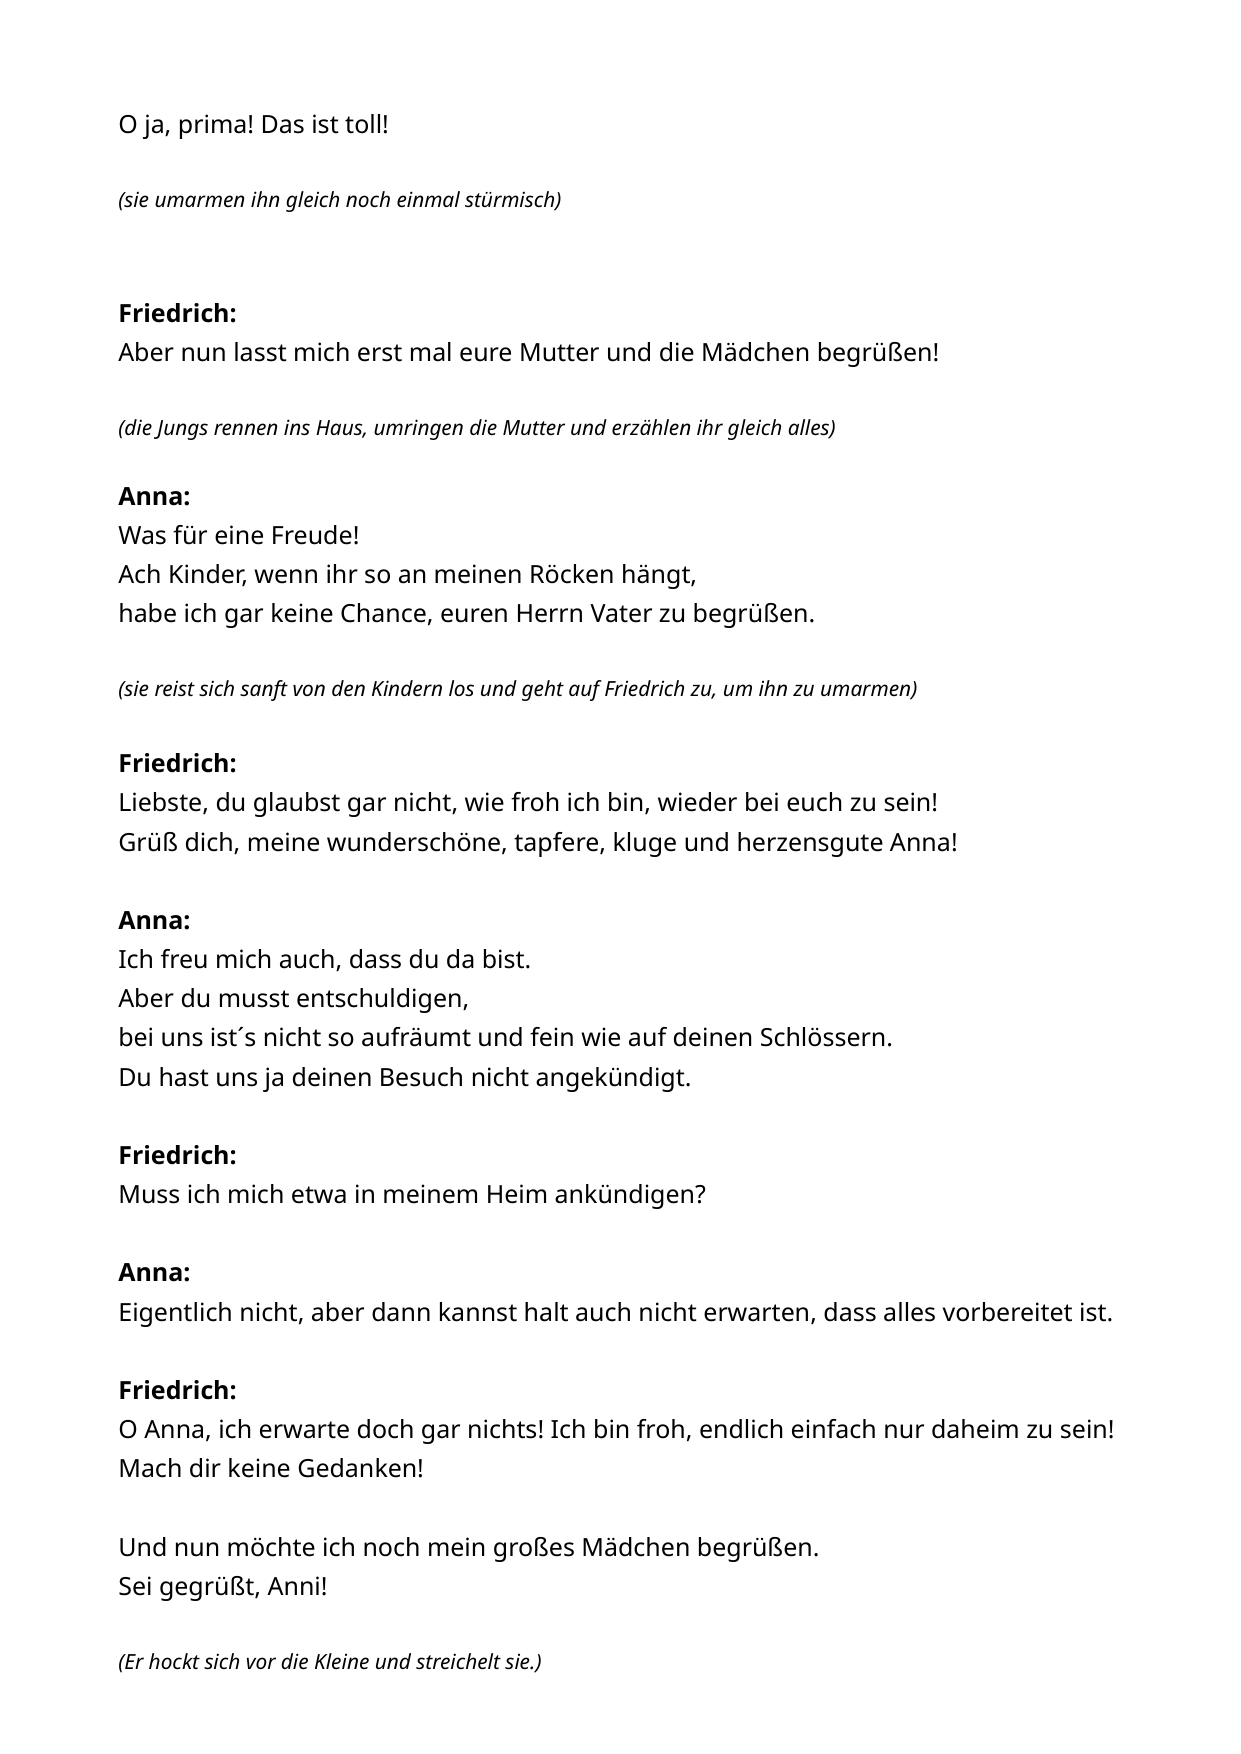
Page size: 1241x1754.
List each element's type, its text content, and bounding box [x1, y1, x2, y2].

text Was für eine Freude! Ach Kinder, wenn ihr so an meinen Röcken hängt, [118, 517, 1122, 591]
text Anna: Eigentlich nicht, aber dann kannst halt auch nicht erwarten, dass alles vorbereitet ist. [118, 1255, 1122, 1328]
text Aber du musst entschuldigen, [118, 981, 1122, 1015]
text O ja, prima! Das ist toll! [118, 106, 1122, 140]
text Friedrich: [118, 296, 1122, 330]
text Anna: [118, 903, 1122, 937]
text Ich freu mich auch, dass du da bist. [118, 942, 1122, 976]
text Mach dir keine Gedanken! [118, 1451, 1122, 1485]
text Liebste, du glaubst gar nicht, wie froh ich bin, wieder bei euch zu sein! Grüß dich, meine wunderschöne, tapfere, kluge und herzensgute Anna! [118, 785, 1122, 858]
text (die Jungs rennen ins Haus, umringen die Mutter und erzählen ihr gleich alles) [118, 413, 1122, 442]
text Und nun möchte ich noch mein großes Mädchen begrüßen. Sei gegrüßt, Anni! [118, 1529, 1122, 1602]
text (sie umarmen ihn gleich noch einmal stürmisch) [118, 185, 1122, 213]
text Muss ich mich etwa in meinem Heim ankündigen? [118, 1177, 1122, 1211]
text Du hast uns ja deinen Besuch nicht angekündigt. [118, 1059, 1122, 1093]
text (Er hockt sich vor die Kleine und streichelt sie.) [118, 1647, 1122, 1675]
text Friedrich: O Anna, ich erwarte doch gar nichts! Ich bin froh, endlich einfach nur daheim zu sein! [118, 1373, 1122, 1446]
text habe ich gar keine Chance, euren Herrn Vater zu begrüßen. [118, 596, 1122, 630]
text bei uns ist´s nicht so aufräumt und fein wie auf deinen Schlössern. [118, 1020, 1122, 1054]
text Friedrich: [118, 1138, 1122, 1172]
text (sie reist sich sanft von den Kindern los und geht auf Friedrich zu, um ihn zu umarmen) [118, 674, 1122, 703]
text Friedrich: [118, 746, 1122, 780]
text Anna: [118, 478, 1122, 512]
text Aber nun lasst mich erst mal eure Mutter und die Mädchen begrüßen! [118, 335, 1122, 369]
